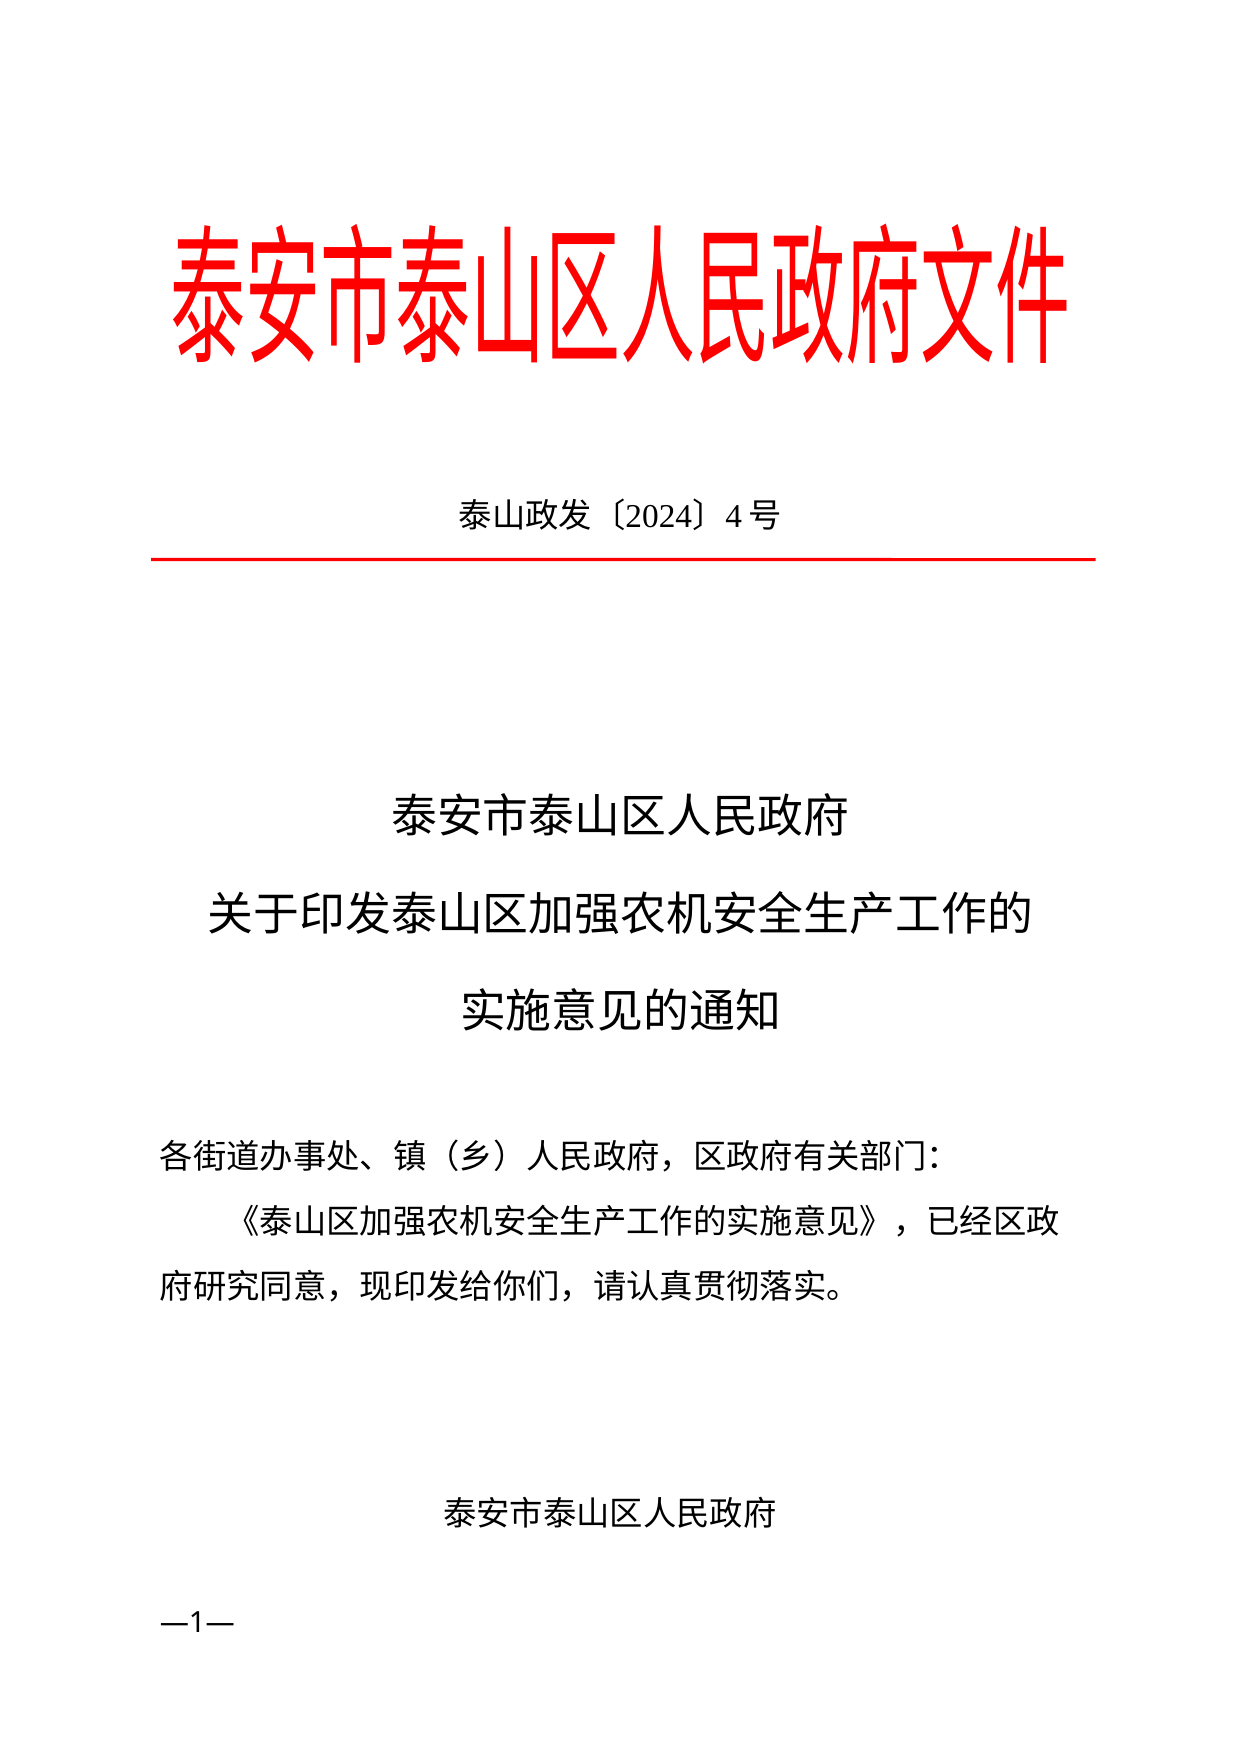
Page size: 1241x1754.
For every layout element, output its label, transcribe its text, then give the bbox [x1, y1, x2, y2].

text 泰安市泰山区人民政府文件 [159, 218, 1081, 385]
text 关于印发泰山区加强农机安全生产工作的 [159, 861, 1081, 959]
text 泰山政发〔2024〕4号 [159, 483, 1081, 539]
text 泰安市泰山区人民政府 [159, 1479, 1081, 1544]
text 《泰山区加强农机安全生产工作的实施意见》，已经区政府研究同意，现印发给你们，请认真贯彻落实。 [159, 1186, 1081, 1316]
text 泰安市泰山区人民政府 [159, 764, 1081, 861]
text 各街道办事处、镇（乡）人民政府，区政府有关部门： [159, 1121, 1081, 1186]
text 实施意见的通知 [159, 959, 1081, 1056]
